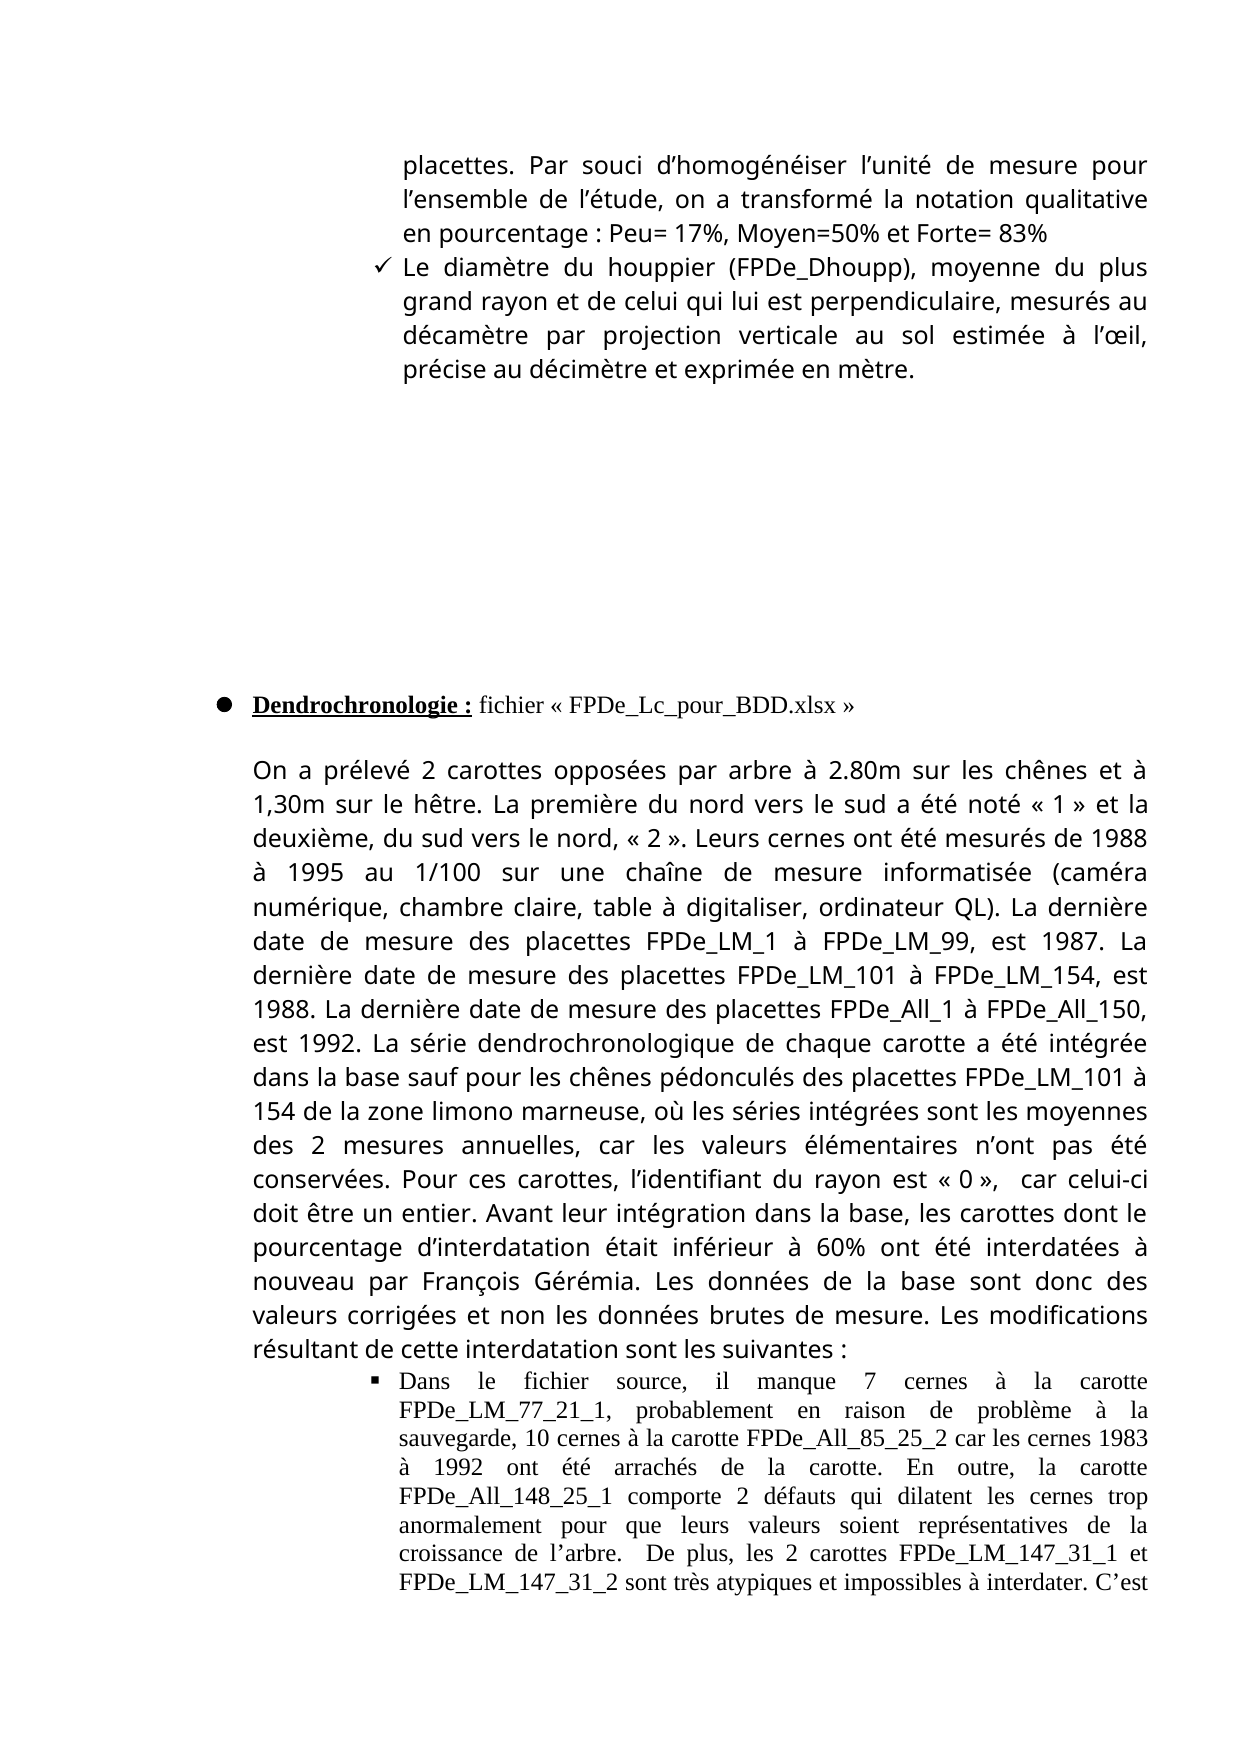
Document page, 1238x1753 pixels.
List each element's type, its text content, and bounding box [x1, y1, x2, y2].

text On a prélevé 2 carottes opposées par arbre à 2.80m sur les chênes et à 1,30m sur le hêtre. La première du nord vers le sud a été noté « 1 » et la deuxième, du sud vers le nord, « 2 ». Leurs cernes ont été mesurés de 1988 à 1995 au 1/100 sur une chaîne de mesure informatisée (caméra numérique, chambre claire, table à digitaliser, ordinateur QL). La dernière date de mesure des placettes FPDe_LM_1 à FPDe_LM_99, est 1987. La dernière date de mesure des placettes FPDe_LM_101 à FPDe_LM_154, est 1988. La dernière date de mesure des placettes FPDe_All_1 à FPDe_All_150, est 1992. La série dendrochronologique de chaque carotte a été intégrée dans la base sauf pour les chênes pédonculés des placettes FPDe_LM_101 à 154 de la zone limono marneuse, où les séries intégrées sont les moyennes des 2 mesures annuelles, car les valeurs élémentaires n’ont pas été conservées. Pour ces carottes, l’identifiant du rayon est « 0 », car celui-ci doit être un entier. Avant leur intégration dans la base, les carottes dont le pourcentage d’interdatation était inférieur à 60% ont été interdatées à nouveau par François Gérémia. Les données de la base sont donc des valeurs corrigées et non les données brutes de mesure. Les modifications résultant de cette interdatation sont les suivantes : [252, 753, 1149, 1366]
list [369, 1366, 1149, 1596]
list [373, 148, 1149, 250]
list Dendrochronologie : fichier « FPDe_Lc_pour_BDD.xlsx » [215, 690, 1149, 719]
list Le diamètre du houppier (FPDe_Dhoupp), moyenne du plus grand rayon et de celui qui lui est perpendiculaire, mesurés au décamètre par projection verticale au sol estimée à l’œil, précise au décimètre et exprimée en mètre. [373, 250, 1149, 386]
